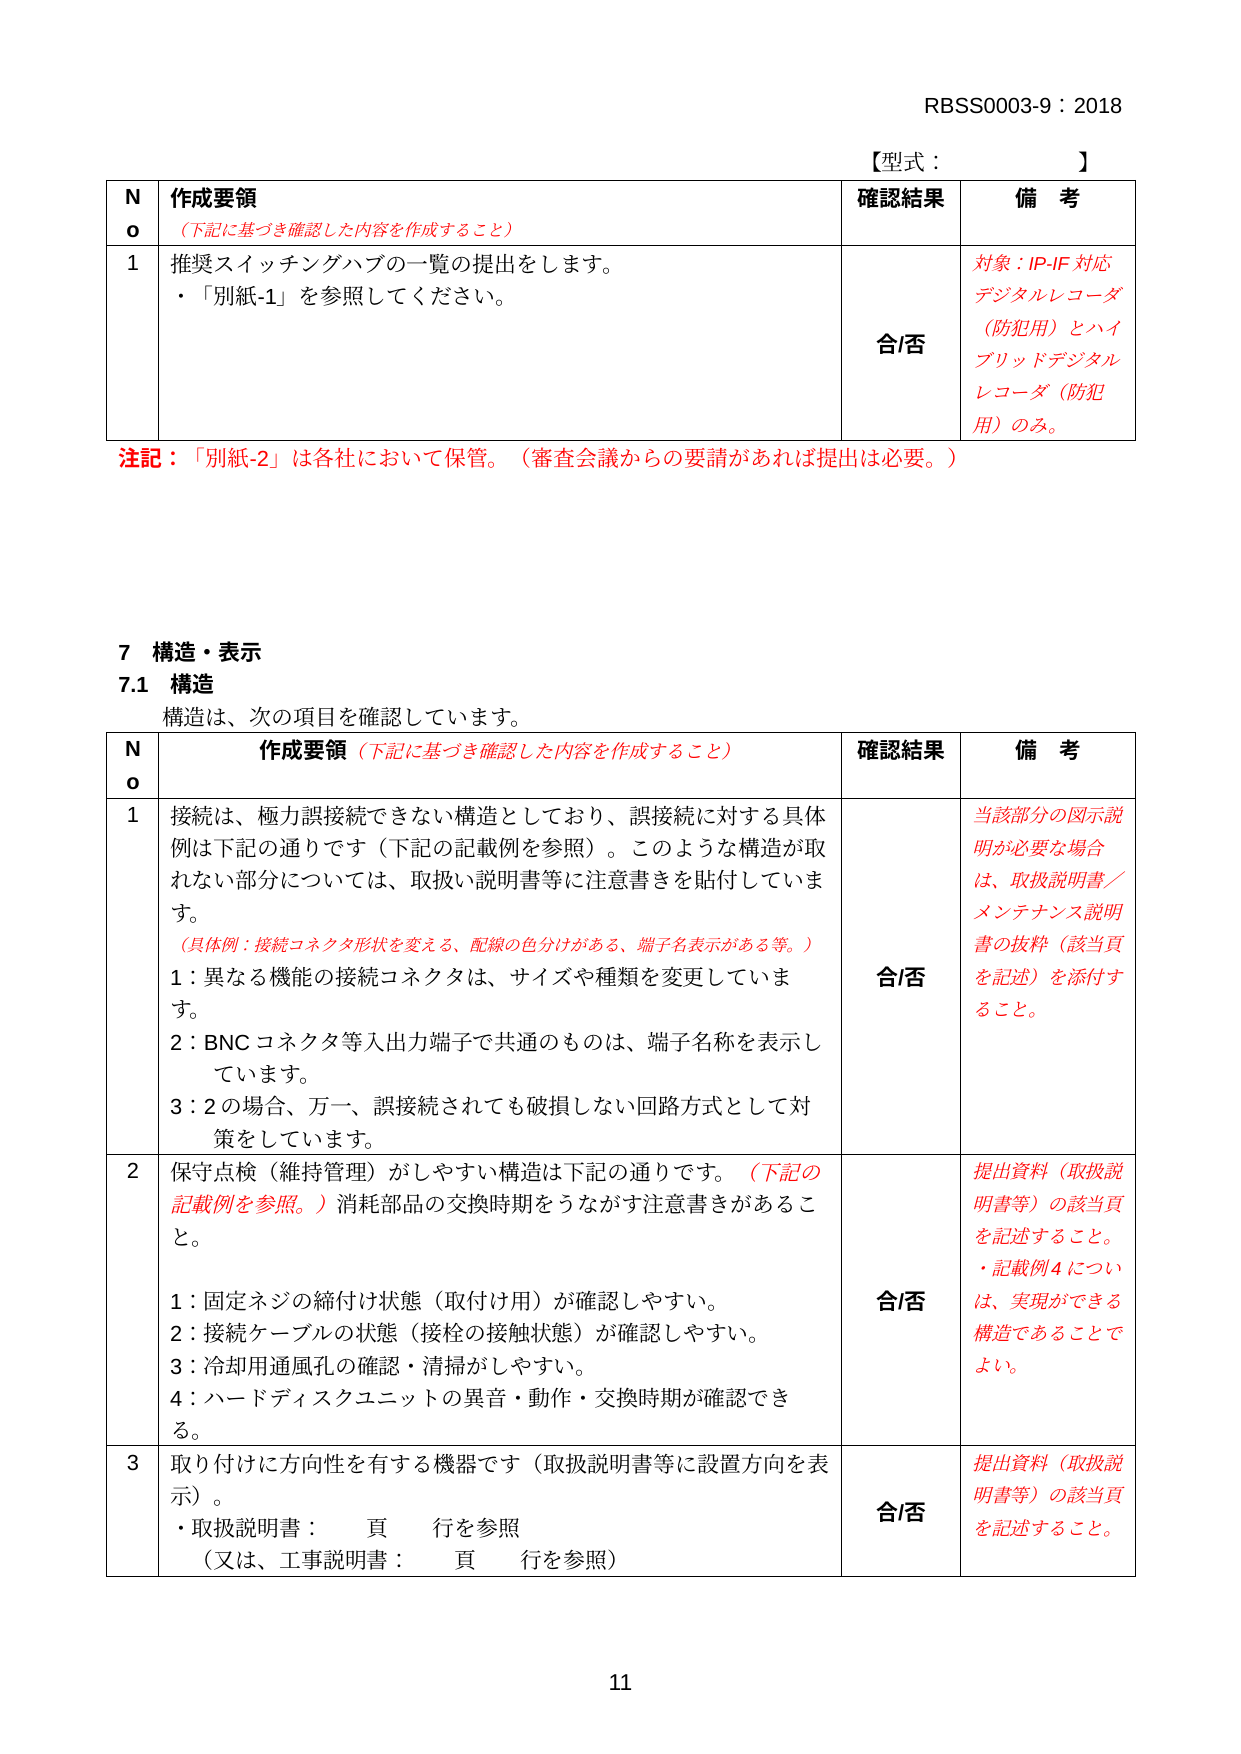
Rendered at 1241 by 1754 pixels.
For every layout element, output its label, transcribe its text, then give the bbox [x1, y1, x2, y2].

table_cell 合/否 [842, 1155, 960, 1445]
table_cell 提出資料（取扱説明書等）の該当頁を記述すること。 ・記載例4についは、実現ができる構造であることでよい。 [961, 1155, 1135, 1445]
text 7.1 構造 [118, 667, 1122, 699]
table_cell 2 [107, 1155, 158, 1445]
text 注記：「別紙-2」は各社において保管。（審査会議からの要請があれば提出は必要。） [118, 441, 1122, 473]
table_header 作成要領 （下記に基づき確認した内容を作成すること） [159, 181, 841, 245]
table_cell 1 [107, 246, 158, 440]
table_header 備 考 [961, 733, 1135, 797]
table_header 確認結果 [842, 181, 960, 245]
table_header No [107, 181, 158, 245]
table_header 作成要領（下記に基づき確認した内容を作成すること） [159, 733, 841, 797]
text 構造は、次の項目を確認しています。 [118, 699, 1122, 732]
table_cell 合/否 [842, 1446, 960, 1576]
table_cell 3 [107, 1446, 158, 1576]
table_cell 1 [107, 799, 158, 1154]
table_cell 当該部分の図示説明が必要な場合は、取扱説明書／メンテナンス説明書の抜粋（該当頁を記述）を添付すること。 [961, 799, 1135, 1154]
table_cell 提出資料（取扱説明書等）の該当頁を記述すること。 [961, 1446, 1135, 1576]
table_cell 合/否 [842, 246, 960, 440]
table_cell 取り付けに方向性を有する機器です（取扱説明書等に設置方向を表示）。 ・取扱説明書： 頁 行を参照 （又は、工事説明書： 頁 行を参照） [159, 1446, 841, 1576]
table_header 確認結果 [842, 733, 960, 797]
table_cell 推奨スイッチングハブの一覧の提出をします。 ・「別紙-1」を参照してください。 [159, 246, 841, 440]
table_cell 保守点検（維持管理）がしやすい構造は下記の通りです。（下記の記載例を参照。）消耗部品の交換時期をうながす注意書きがあること。 1：固定ネジの締付け状態（取付け用）が確認しやすい。 2：接続ケーブルの状態（接栓の接触状態）が確認しやすい。 3：冷却用通風孔の確認・清掃がしやすい。 4：ハードディスクユニットの異音・動作・交換時期が確認できる。 [159, 1155, 841, 1445]
table_header 備 考 [961, 181, 1135, 245]
table_cell 接続は、極力誤接続できない構造としており、誤接続に対する具体例は下記の通りです（下記の記載例を参照）。このような構造が取れない部分については、取扱い説明書等に注意書きを貼付しています。 （具体例：接続コネクタ形状を変える、配線の色分けがある、端子名表示がある等。） 1：異なる機能の接続コネクタは、サイズや種類を変更しています。 2：BNCコネクタ等入出力端子で共通のものは、端子名称を表示しています。 3：2の場合、万一、誤接続されても破損しない回路方式として対策をしています。 [159, 799, 841, 1154]
table_cell 対象：IP-IF対応デジタルレコーダ（防犯用）とハイブリッドデジタルレコーダ（防犯用）のみ。 [961, 246, 1135, 440]
table_cell 合/否 [842, 799, 960, 1154]
table_header No [107, 733, 158, 797]
text 7 構造・表示 [118, 635, 1122, 667]
